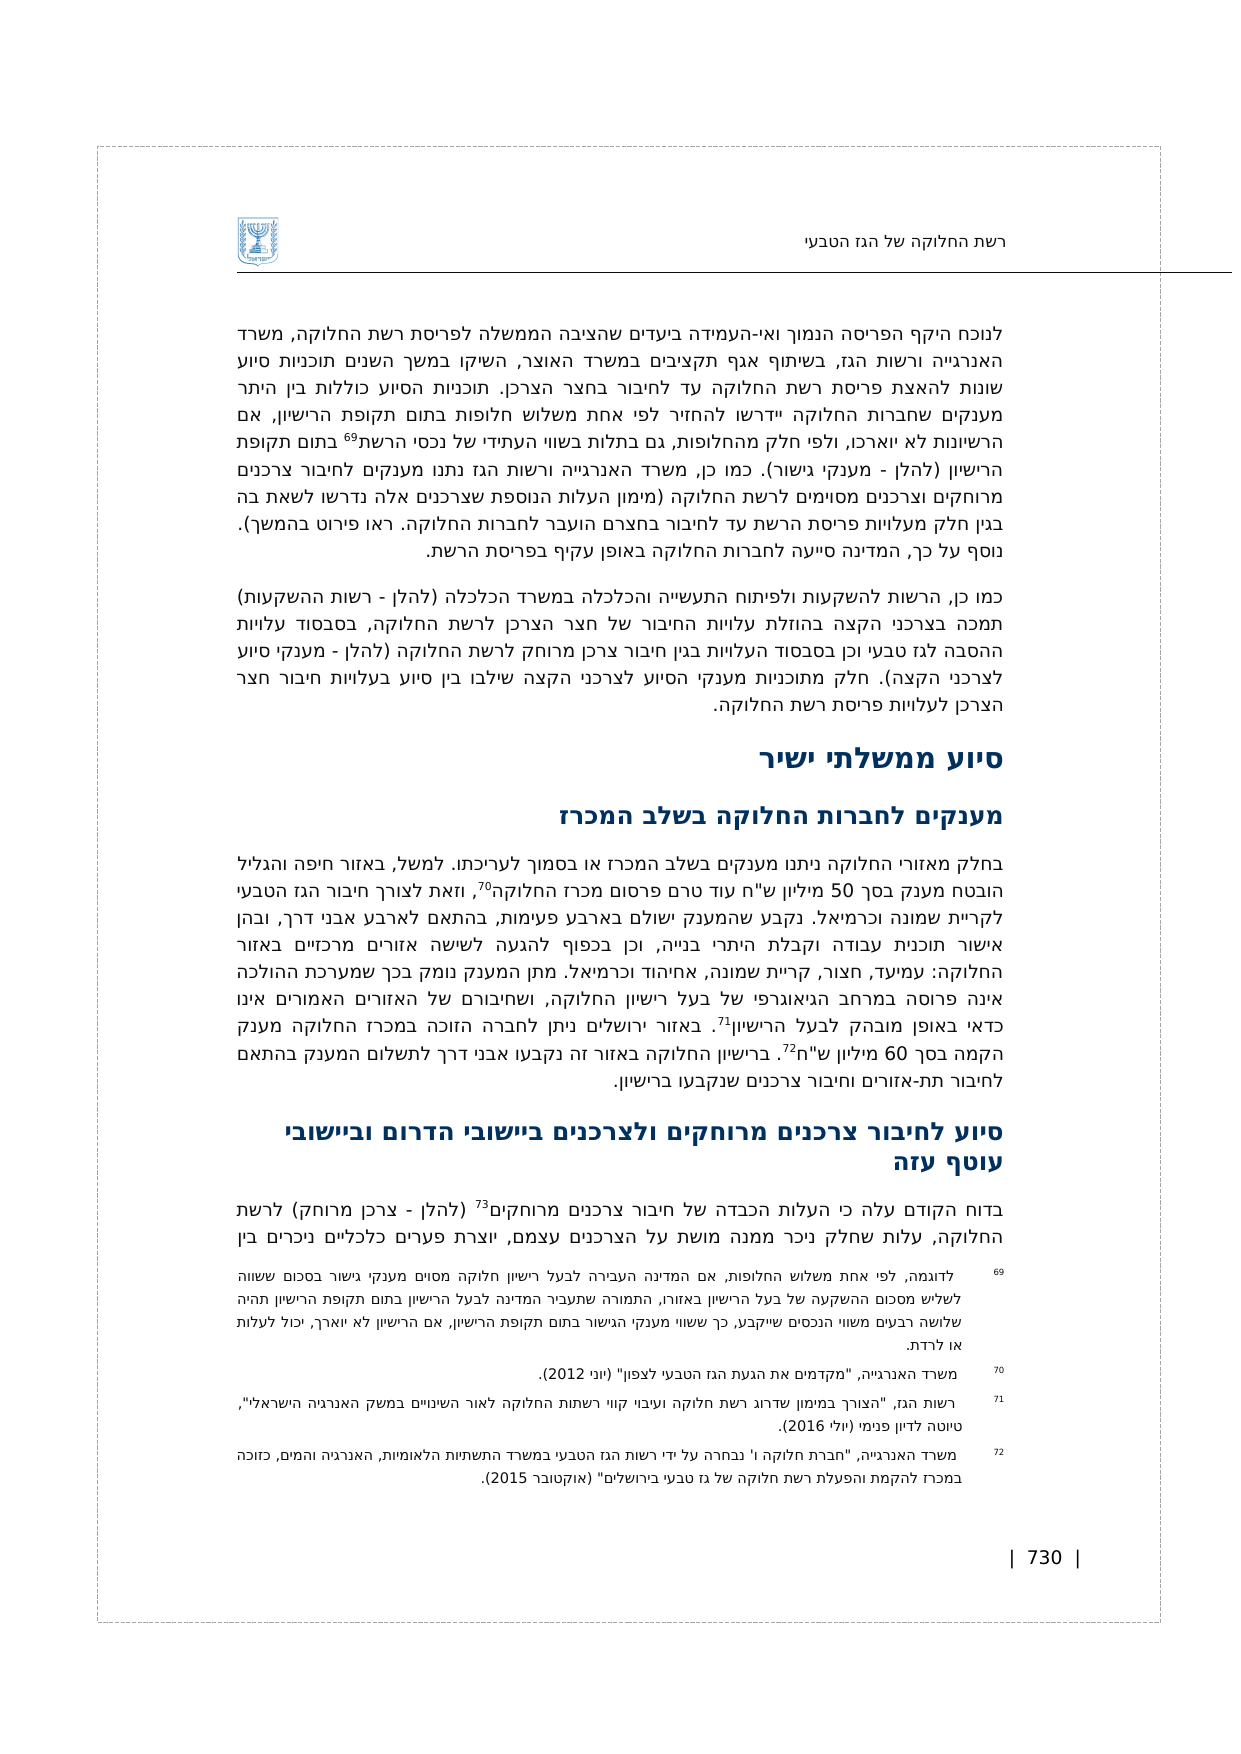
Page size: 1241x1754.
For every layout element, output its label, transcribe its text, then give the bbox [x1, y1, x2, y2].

text סיוע ממשלתי ישיר [236, 742, 1004, 776]
text סיוע לחיבור צרכנים מרוחקים ולצרכנים ביישובי הדרום וביישובי עוטף עזה [236, 1117, 1004, 1176]
text לנוכח היקף הפריסה הנמוך ואי-העמידה ביעדים שהציבה הממשלה לפריסת רשת החלוקה, משרד האנרגייה ורשות הגז, בשיתוף אגף תקציבים במשרד האוצר, השיקו במשך השנים תוכניות סיוע שונות להאצת פריסת רשת החלוקה עד לחיבור בחצר הצרכן. תוכניות הסיוע כוללות בין היתר מענקים שחברות החלוקה יידרשו להחזיר לפי אחת משלוש חלופות בתום תקופת הרישיון, אם הרשיונות לא יוארכו, ולפי חלק מהחלופות, גם בתלות בשווי העתידי של נכסי הרשת בתום תקופת הרישיון (להלן - מענקי גישור). כמו כן, משרד האנרגייה ורשות הגז נתנו מענקים לחיבור צרכנים מרוחקים וצרכנים מסוימים לרשת החלוקה (מימון העלות הנוספת שצרכנים אלה נדרשו לשאת בה בגין חלק מעלויות פריסת הרשת עד לחיבור בחצרם הועבר לחברות החלוקה. ראו פירוט בהמשך). נוסף על כך, המדינה סייעה לחברות החלוקה באופן עקיף בפריסת הרשת. [236, 319, 1004, 563]
text מענקים לחברות החלוקה בשלב המכרז [236, 801, 1004, 830]
text בחלק מאזורי החלוקה ניתנו מענקים בשלב המכרז או בסמוך לעריכתו. למשל, באזור חיפה והגליל הובטח מענק בסך 50 מיליון ש"ח עוד טרם פרסום מכרז החלוקה, וזאת לצורך חיבור הגז הטבעי לקריית שמונה וכרמיאל. נקבע שהמענק ישולם בארבע פעימות, בהתאם לארבע אבני דרך, ובהן אישור תוכנית עבודה וקבלת היתרי בנייה, וכן בכפוף להגעה לשישה אזורים מרכזיים באזור החלוקה: עמיעד, חצור, קריית שמונה, אחיהוד וכרמיאל. מתן המענק נומק בכך שמערכת ההולכה אינה פרוסה במרחב הגיאוגרפי של בעל רישיון החלוקה, ושחיבורם של האזורים האמורים אינו כדאי באופן מובהק לבעל הרישיון. באזור ירושלים ניתן לחברה הזוכה במכרז החלוקה מענק הקמה בסך 60 מיליון ש"ח. ברישיון החלוקה באזור זה נקבעו אבני דרך לתשלום המענק בהתאם לחיבור תת-אזורים וחיבור צרכנים שנקבעו ברישיון. [236, 849, 1004, 1092]
text כמו כן, הרשות להשקעות ולפיתוח התעשייה והכלכלה במשרד הכלכלה (להלן - רשות ההשקעות) תמכה בצרכני הקצה בהוזלת עלויות החיבור של חצר הצרכן לרשת החלוקה, בסבסוד עלויות ההסבה לגז טבעי וכן בסבסוד העלויות בגין חיבור צרכן מרוחק לרשת החלוקה (להלן - מענקי סיוע לצרכני הקצה). חלק מתוכניות מענקי הסיוע לצרכני הקצה שילבו בין סיוע בעלויות חיבור חצר הצרכן לעלויות פריסת רשת החלוקה. [236, 581, 1004, 717]
